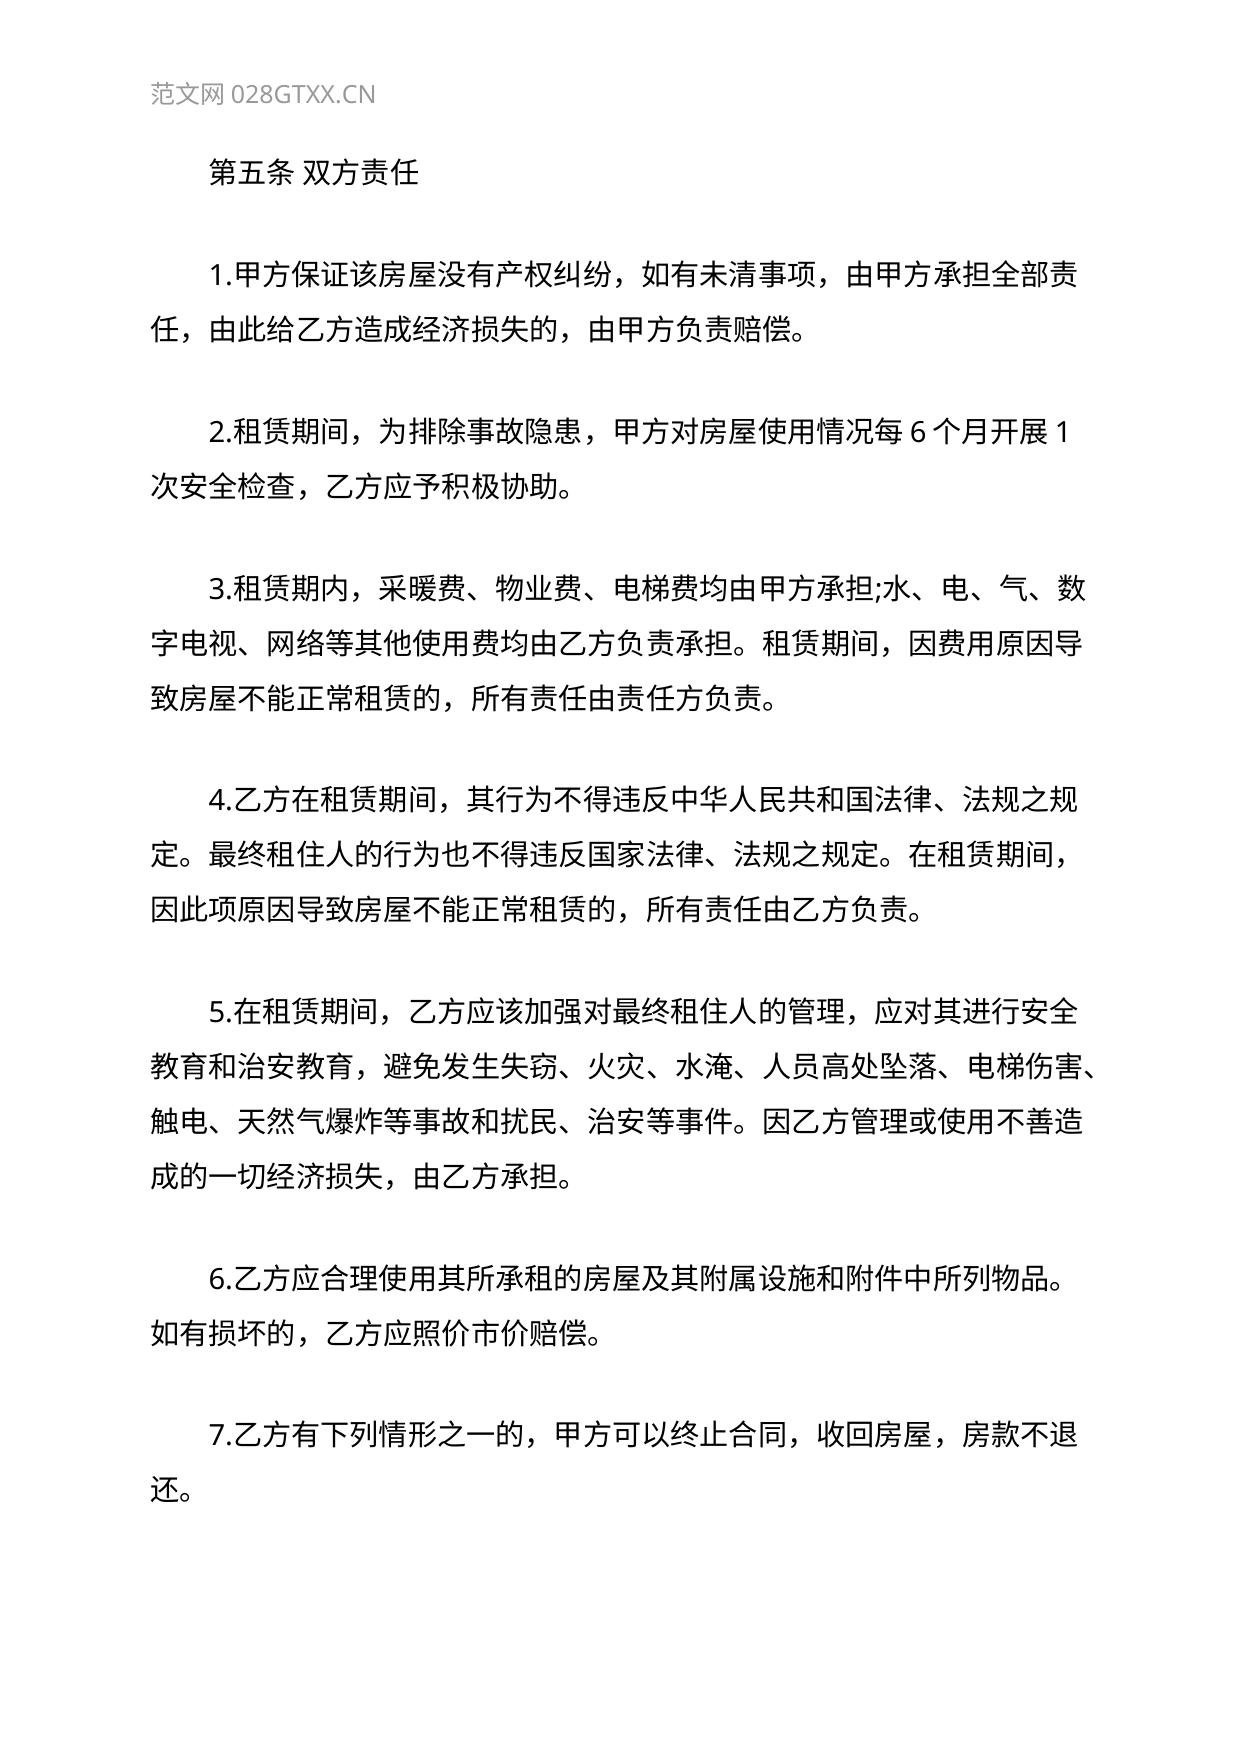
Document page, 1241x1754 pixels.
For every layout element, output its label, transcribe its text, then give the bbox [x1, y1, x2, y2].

text 6.乙方应合理使用其所承租的房屋及其附属设施和附件中所列物品。如有损坏的，乙方应照价市价赔偿。 [150, 1255, 1090, 1352]
text 3.租赁期内，采暖费、物业费、电梯费均由甲方承担;水、电、气、数字电视、网络等其他使用费均由乙方负责承担。租赁期间，因费用原因导致房屋不能正常租赁的，所有责任由责任方负责。 [150, 565, 1090, 717]
text 5.在租赁期间，乙方应该加强对最终租住人的管理，应对其进行安全教育和治安教育，避免发生失窃、火灾、水淹、人员高处坠落、电梯伤害、触电、天然气爆炸等事故和扰民、治安等事件。因乙方管理或使用不善造成的一切经济损失，由乙方承担。 [150, 989, 1090, 1196]
text 7.乙方有下列情形之一的，甲方可以终止合同，收回房屋，房款不退还。 [150, 1412, 1090, 1509]
text 第五条 双方责任 [150, 150, 1090, 192]
text 2.租赁期间，为排除事故隐患，甲方对房屋使用情况每6个月开展1次安全检查，乙方应予积极协助。 [150, 408, 1090, 506]
text 4.乙方在租赁期间，其行为不得违反中华人民共和国法律、法规之规定。最终租住人的行为也不得违反国家法律、法规之规定。在租赁期间，因此项原因导致房屋不能正常租赁的，所有责任由乙方负责。 [150, 777, 1090, 929]
text 1.甲方保证该房屋没有产权纠纷，如有未清事项，由甲方承担全部责任，由此给乙方造成经济损失的，由甲方负责赔偿。 [150, 252, 1090, 349]
